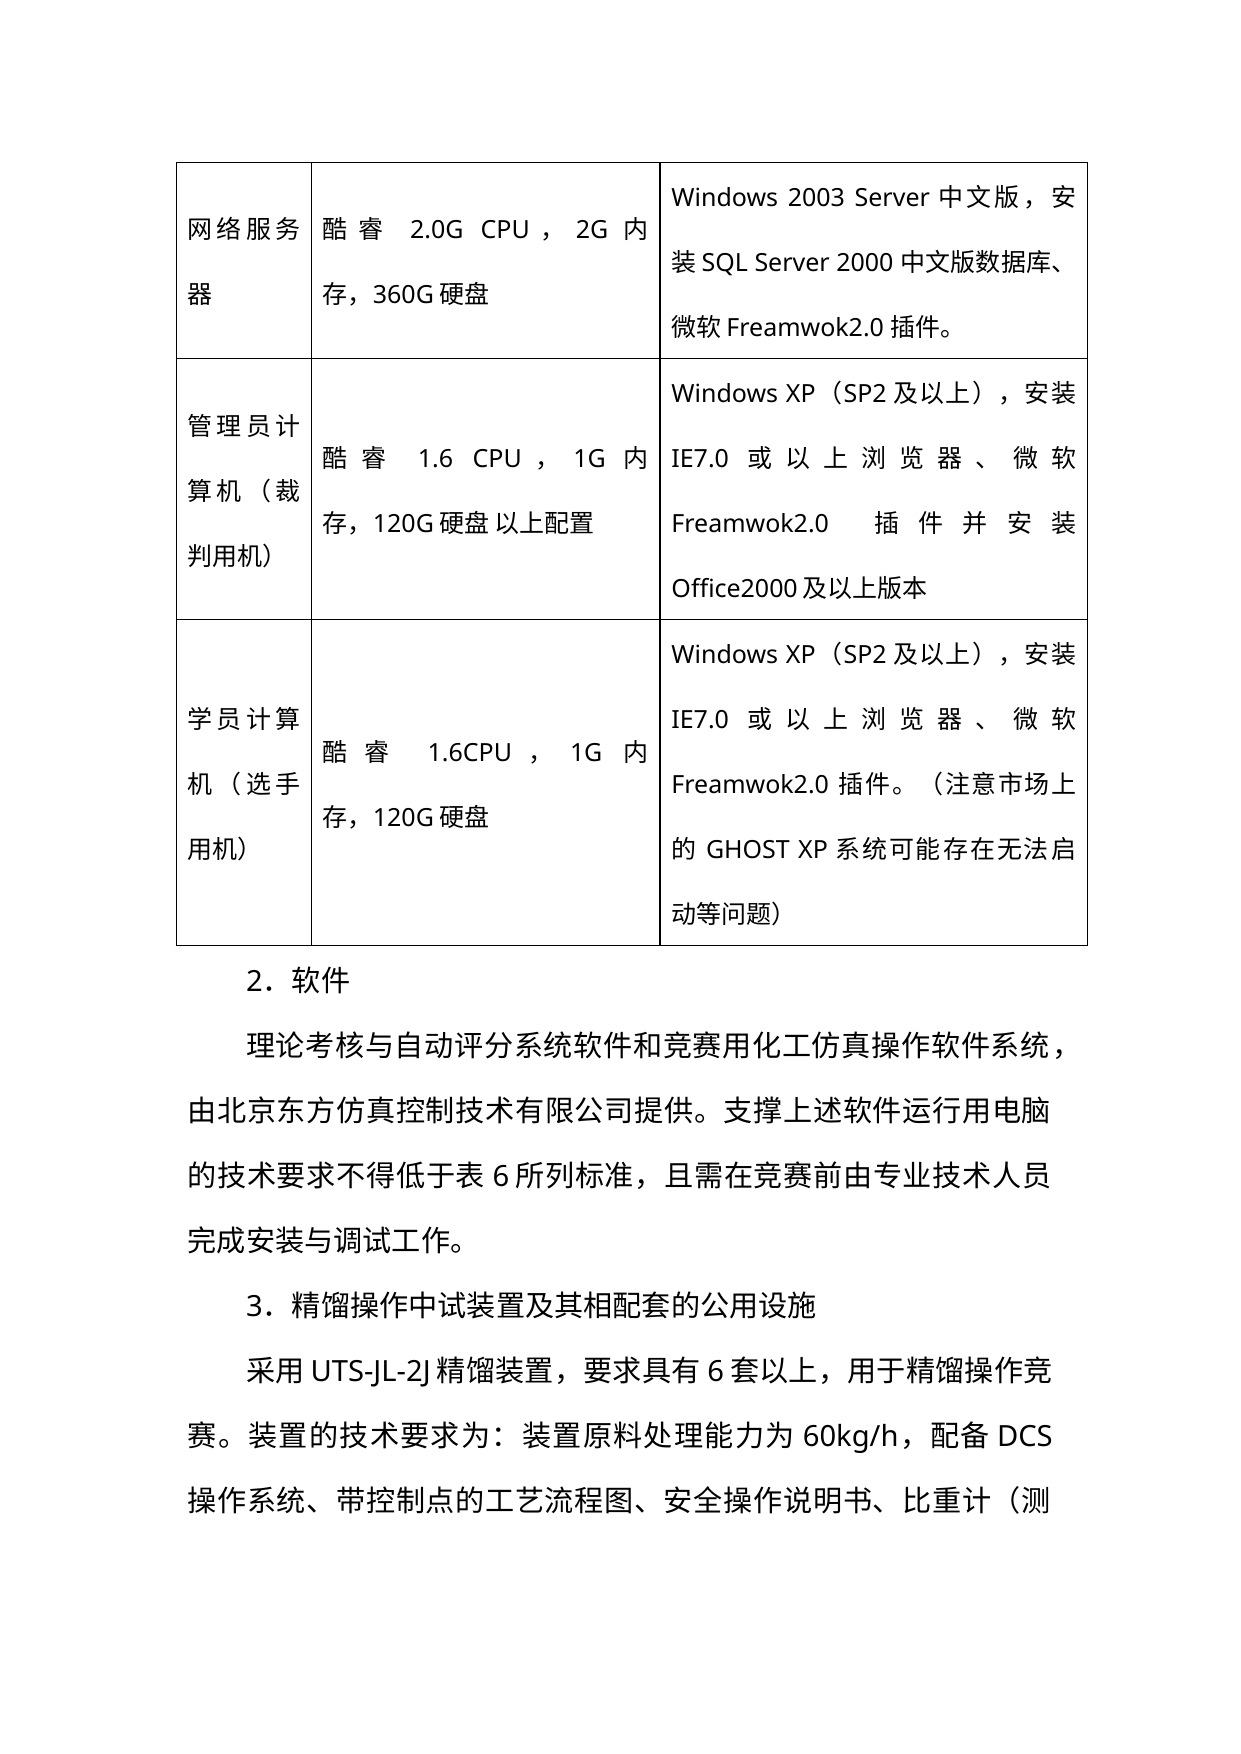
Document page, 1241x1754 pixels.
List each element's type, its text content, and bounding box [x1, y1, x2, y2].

text 2．软件 [187, 946, 1053, 1011]
table_cell 管理员计算机（裁判用机） [177, 359, 311, 619]
table_cell 酷睿 2.0G CPU，2G内存，360G硬盘 [312, 163, 659, 358]
table_cell Windows XP（SP2及以上），安装IE7.0或以上浏览器、微软Freamwok2.0 插件并安装Office2000及以上版本 [661, 359, 1087, 619]
table_cell 酷睿 1.6 CPU，1G内存，120G硬盘 以上配置 [312, 359, 659, 619]
table_cell 网络服务器 [177, 163, 311, 358]
table_cell Windows XP（SP2及以上），安装IE7.0或以上浏览器、微软Freamwok2.0 插件。（注意市场上的 GHOST XP系统可能存在无法启动等问题） [661, 620, 1087, 945]
table_cell 学员计算机（选手用机） [177, 620, 311, 945]
text 理论考核与自动评分系统软件和竞赛用化工仿真操作软件系统，由北京东方仿真控制技术有限公司提供。支撑上述软件运行用电脑的技术要求不得低于表6所列标准，且需在竞赛前由专业技术人员完成安装与调试工作。 [187, 1011, 1053, 1271]
table_cell Windows 2003 Server中文版，安装SQL Server 2000 中文版数据库、微软Freamwok2.0 插件。 [661, 163, 1087, 358]
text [187, 1336, 1053, 1531]
text 3．精馏操作中试装置及其相配套的公用设施 [187, 1271, 1053, 1336]
table_cell 酷睿 1.6CPU，1G内存，120G硬盘 [312, 620, 659, 945]
